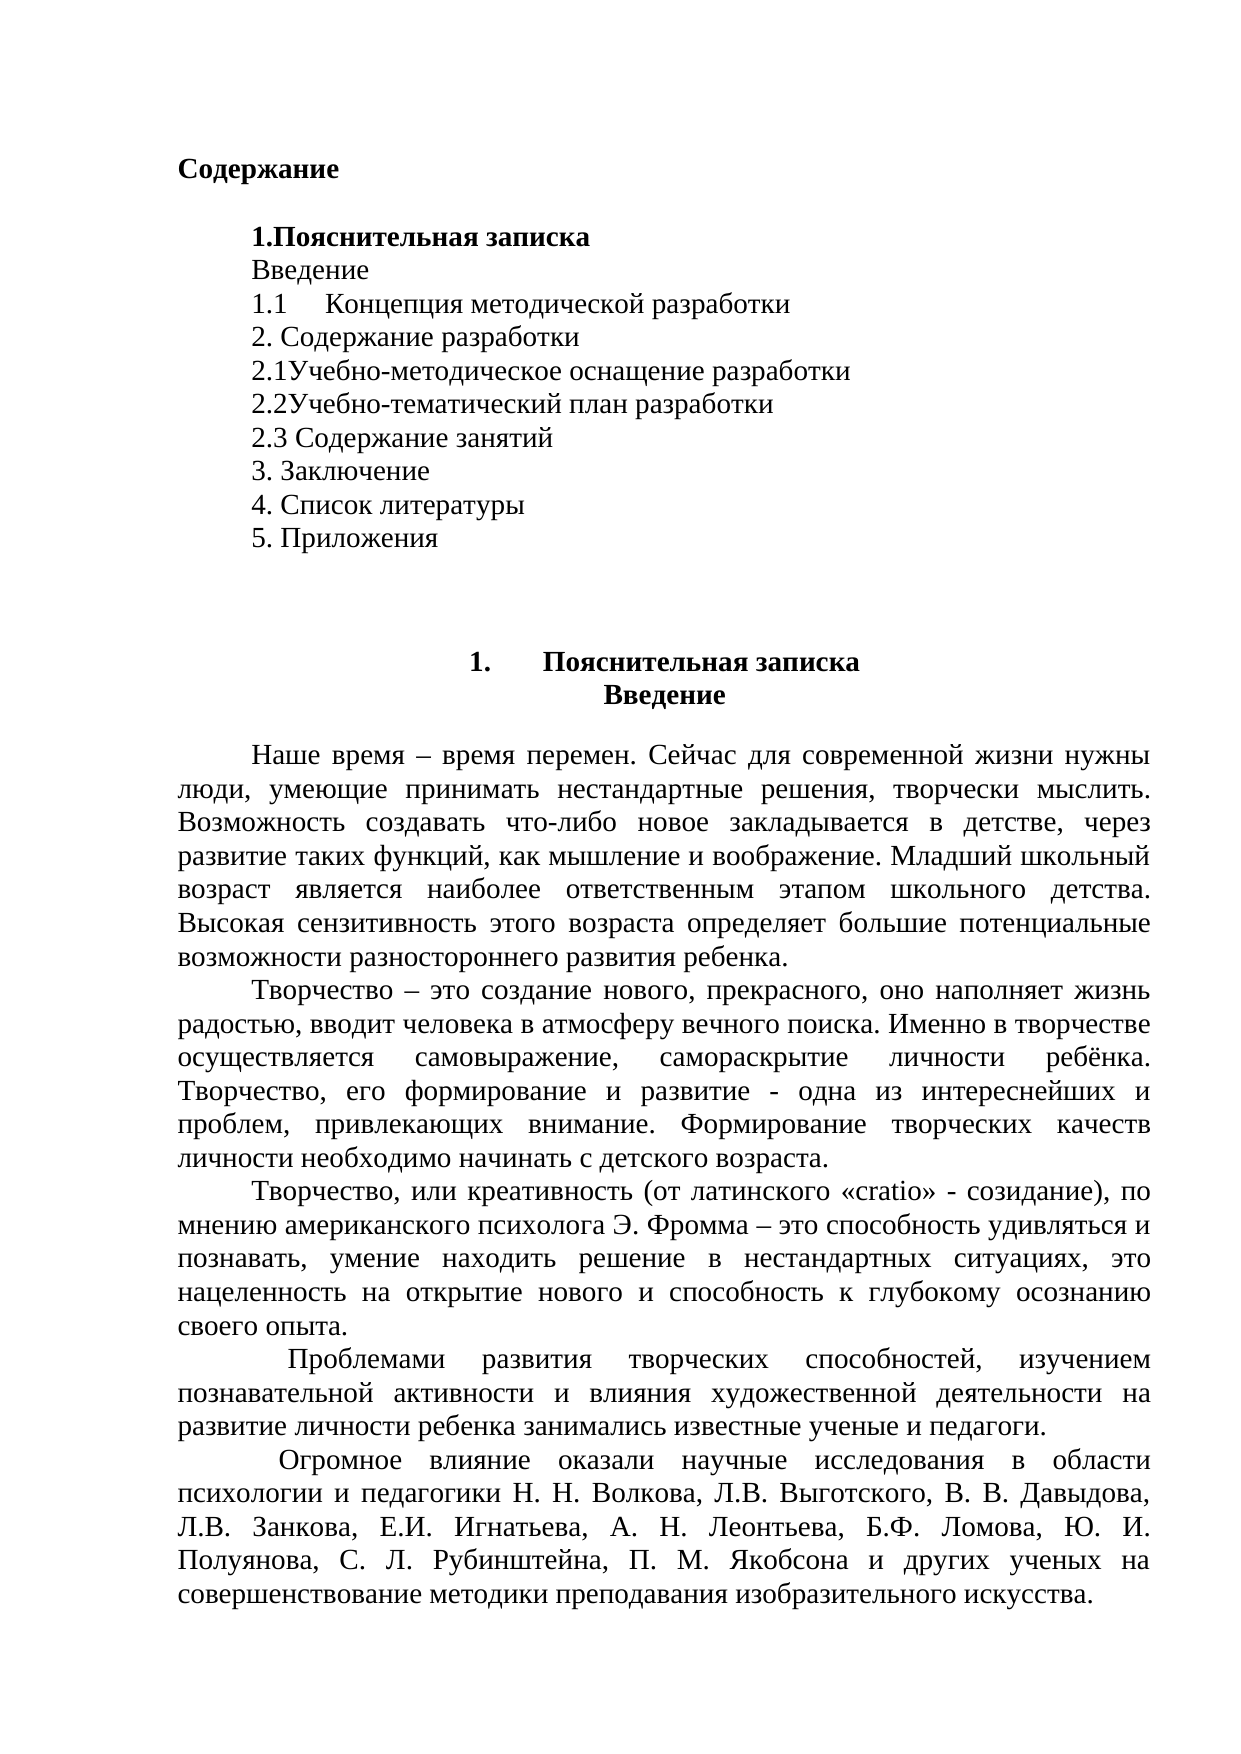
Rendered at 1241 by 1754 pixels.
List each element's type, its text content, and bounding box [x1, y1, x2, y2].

text 4. Список литературы [177, 487, 1152, 521]
text Проблемами развития творческих способностей, изучением познавательной активности и влияния художественной деятельности на развитие личности ребенка занимались известные ученые и педагоги. [177, 1341, 1152, 1442]
text 2.2Учебно-тематический план разработки [177, 386, 1152, 420]
text 1.Пояснительная записка [177, 219, 1152, 252]
list Пояснительная записка [177, 644, 1152, 677]
text 2. Содержание разработки [177, 319, 1152, 353]
text Творчество, или креативность (от латинского «cratio» - созидание), по мнению американского психолога Э. Фромма – это способность удивляться и познавать, умение находить решение в нестандартных ситуациях, это нацеленность на открытие нового и способность к глубокому осознанию своего опыта. [177, 1173, 1152, 1341]
text Содержание [177, 152, 1152, 185]
text 2.3 Содержание занятий [177, 420, 1152, 453]
text 5. Приложения [177, 521, 1152, 554]
text Огромное влияние оказали научные исследования в области психологии и педагогики Н. Н. Волкова, Л.В. Выготского, В. В. Давыдова, Л.В. Занкова, Е.И. Игнатьева, А. Н. Леонтьева, Б.Ф. Ломова, Ю. И. Полуянова, С. Л. Рубинштейна, П. М. Якобсона и других ученых на совершенствование методики преподавания изобразительного искусства. [177, 1442, 1152, 1609]
text 2.1Учебно-методическое оснащение разработки [177, 353, 1152, 386]
text Наше время – время перемен. Сейчас для современной жизни нужны люди, умеющие принимать нестандартные решения, творчески мыслить. Возможность создавать что-либо новое закладывается в детстве, через развитие таких функций, как мышление и воображение. Младший школьный возраст является наиболее ответственным этапом школьного детства. Высокая сензитивность этого возраста определяет большие потенциальные возможности разностороннего развития ребенка. [177, 737, 1152, 972]
text 3. Заключение [177, 453, 1152, 487]
text Введение [177, 677, 1152, 711]
text Введение [177, 252, 1152, 286]
list Концепция методической разработки [177, 286, 1152, 319]
text Творчество – это создание нового, прекрасного, оно наполняет жизнь радостью, вводит человека в атмосферу вечного поиска. Именно в творчестве осуществляется самовыражение, самораскрытие личности ребёнка. Творчество, его формирование и развитие - одна из интереснейших и проблем, привлекающих внимание. Формирование творческих качеств личности необходимо начинать с детского возраста. [177, 972, 1152, 1173]
